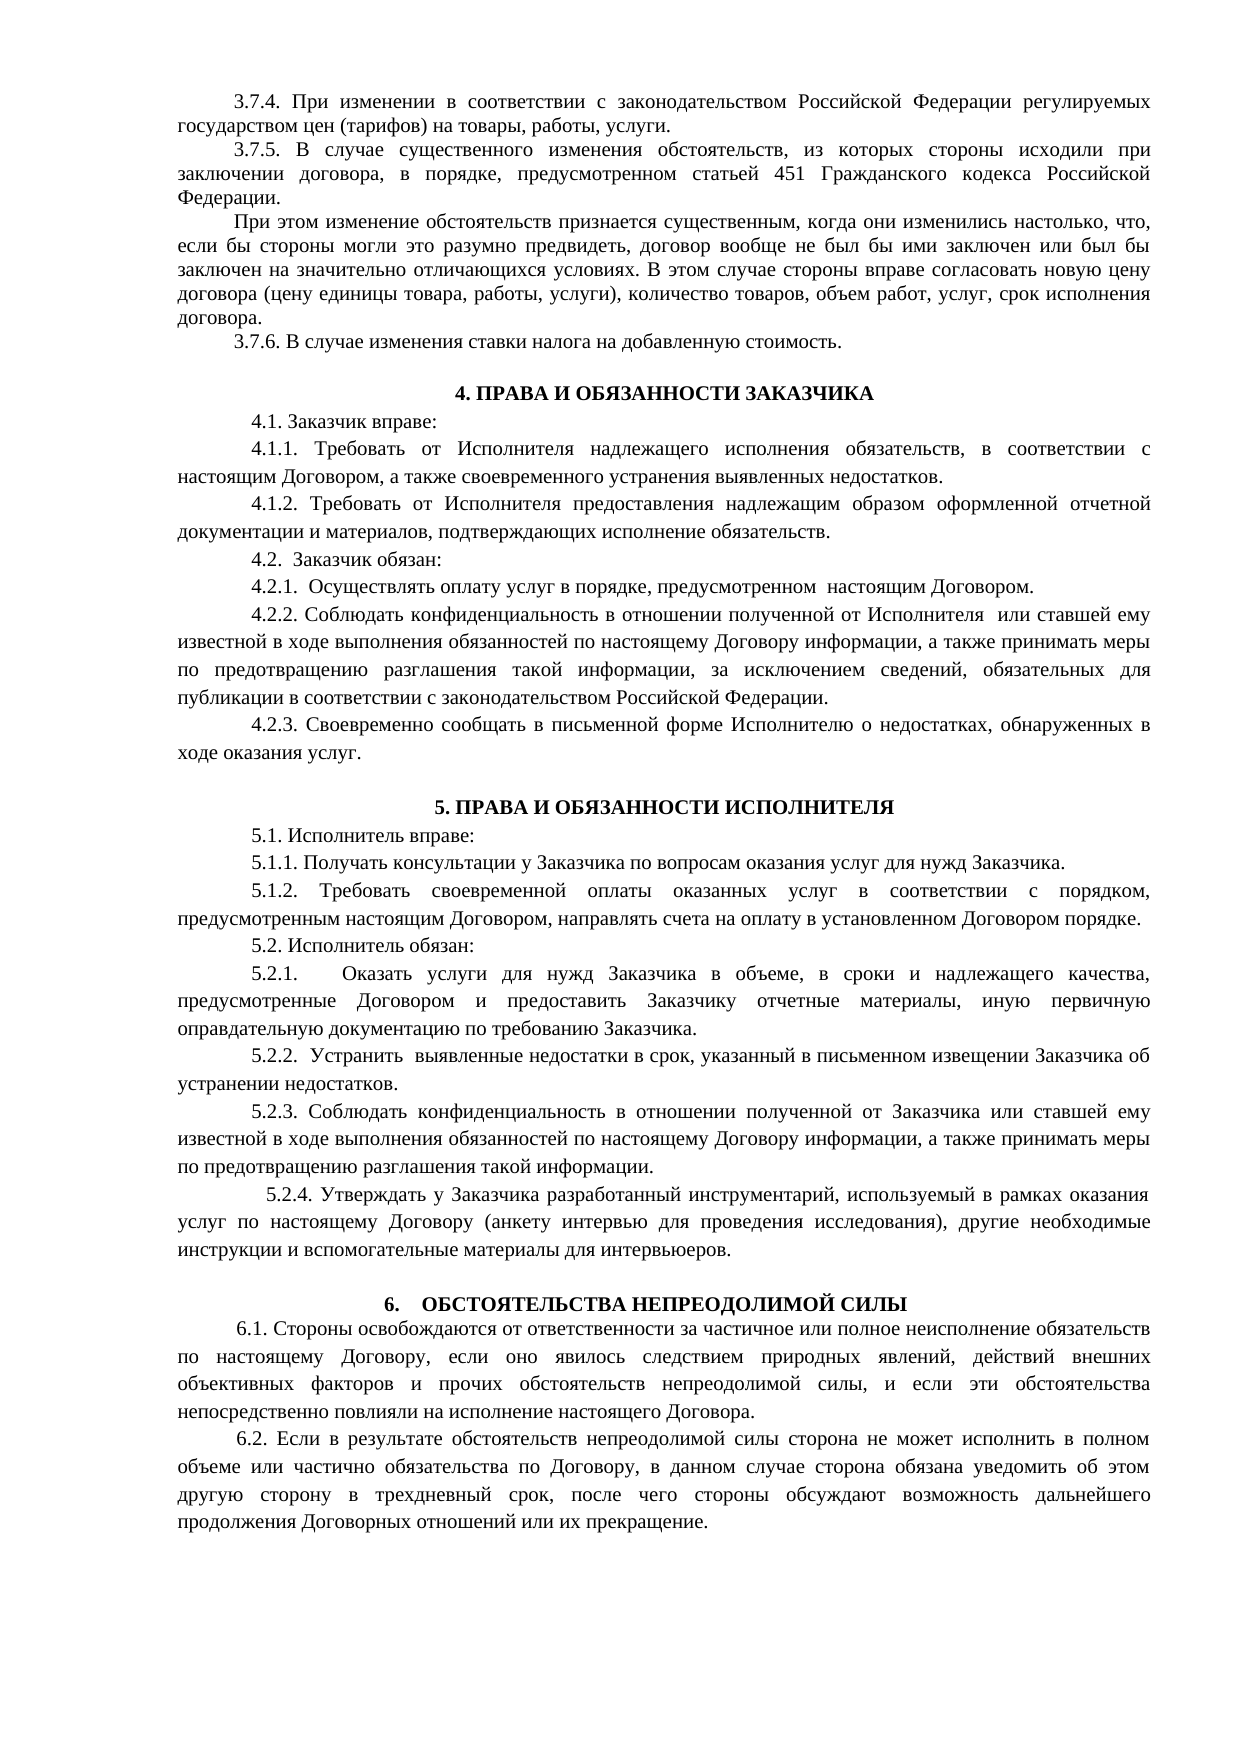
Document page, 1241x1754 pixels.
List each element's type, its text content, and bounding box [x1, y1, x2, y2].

text 6.1. Стороны освобождаются от ответственности за частичное или полное неисполнение обязательств по настоящему Договору, если оно явилось следствием природных явлений, действий внешних объективных факторов и прочих обстоятельств непреодолимой силы, и если эти обстоятельства непосредственно повлияли на исполнение настоящего Договора. [177, 1316, 1152, 1423]
list ОБСТОЯТЕЛЬСТВА НЕПРЕОДОЛИМОЙ СИЛЫ [140, 1292, 1152, 1316]
text 5.1. Исполнитель вправе: [177, 823, 1152, 847]
text 5.2. Исполнитель обязан: [177, 933, 1152, 957]
text 4.1.2. Требовать от Исполнителя предоставления надлежащим образом оформленной отчетной документации и материалов, подтверждающих исполнение обязательств. [177, 491, 1152, 543]
text 5.2.1. Оказать услуги для нужд Заказчика в объеме, в сроки и надлежащего качества, предусмотренные Договором и предоставить Заказчику отчетные материалы, иную первичную оправдательную документацию по требованию Заказчика. [177, 961, 1152, 1040]
text 4.2.1. Осуществлять оплату услуг в порядке, предусмотренном настоящим Договором. [177, 574, 1152, 598]
text 4.2.3. Своевременно сообщать в письменной форме Исполнителю о недостатках, обнаруженных в ходе оказания услуг. [177, 712, 1152, 764]
text 4. ПРАВА И ОБЯЗАННОСТИ ЗАКАЗЧИКА [177, 381, 1152, 405]
text 5.2.2. Устранить выявленные недостатки в срок, указанный в письменном извещении Заказчика об устранении недостатков. [177, 1043, 1152, 1095]
text 5.2.3. Соблюдать конфиденциальность в отношении полученной от Заказчика или ставшей ему известной в ходе выполнения обязанностей по настоящему Договору информации, а также принимать меры по предотвращению разглашения такой информации. [177, 1099, 1152, 1178]
text 5.2.4. Утверждать у Заказчика разработанный инструментарий, используемый в рамках оказания услуг по настоящему Договору (анкету интервью для проведения исследования), другие необходимые инструкции и вспомогательные материалы для интервьюеров. [177, 1181, 1152, 1261]
text 3.7.5. В случае существенного изменения обстоятельств, из которых стороны исходили при заключении договора, в порядке, предусмотренном статьей 451 Гражданского кодекса Российской Федерации. [177, 137, 1152, 209]
text 4.1. Заказчик вправе: [177, 408, 1152, 433]
text 3.7.4. При изменении в соответствии с законодательством Российской Федерации регулируемых государством цен (тарифов) на товары, работы, услуги. [177, 89, 1152, 137]
text 6.2. Если в результате обстоятельств непреодолимой силы сторона не может исполнить в полном объеме или частично обязательства по Договору, в данном случае сторона обязана уведомить об этом другую сторону в трехдневный срок, после чего стороны обсуждают возможность дальнейшего продолжения Договорных отношений или их прекращение. [177, 1426, 1152, 1533]
text При этом изменение обстоятельств признается существенным, когда они изменились настолько, что, если бы стороны могли это разумно предвидеть, договор вообще не был бы ими заключен или был бы заключен на значительно отличающихся условиях. В этом случае стороны вправе согласовать новую цену договора (цену единицы товара, работы, услуги), количество товаров, объем работ, услуг, срок исполнения договора. [177, 209, 1152, 329]
text 4.2. Заказчик обязан: [177, 547, 1152, 571]
text 4.1.1. Требовать от Исполнителя надлежащего исполнения обязательств, в соответствии с настоящим Договором, а также своевременного устранения выявленных недостатков. [177, 436, 1152, 488]
text 5. ПРАВА И ОБЯЗАННОСТИ ИСПОЛНИТЕЛЯ [177, 795, 1152, 819]
text 3.7.6. В случае изменения ставки налога на добавленную стоимость. [177, 329, 1152, 353]
text 5.1.1. Получать консультации у Заказчика по вопросам оказания услуг для нужд Заказчика. [177, 850, 1152, 874]
text 4.2.2. Соблюдать конфиденциальность в отношении полученной от Исполнителя или ставшей ему известной в ходе выполнения обязанностей по настоящему Договору информации, а также принимать меры по предотвращению разглашения такой информации, за исключением сведений, обязательных для публикации в соответствии с законодательством Российской Федерации. [177, 602, 1152, 709]
text 5.1.2. Требовать своевременной оплаты оказанных услуг в соответствии с порядком, предусмотренным настоящим Договором, направлять счета на оплату в установленном Договором порядке. [177, 878, 1152, 929]
